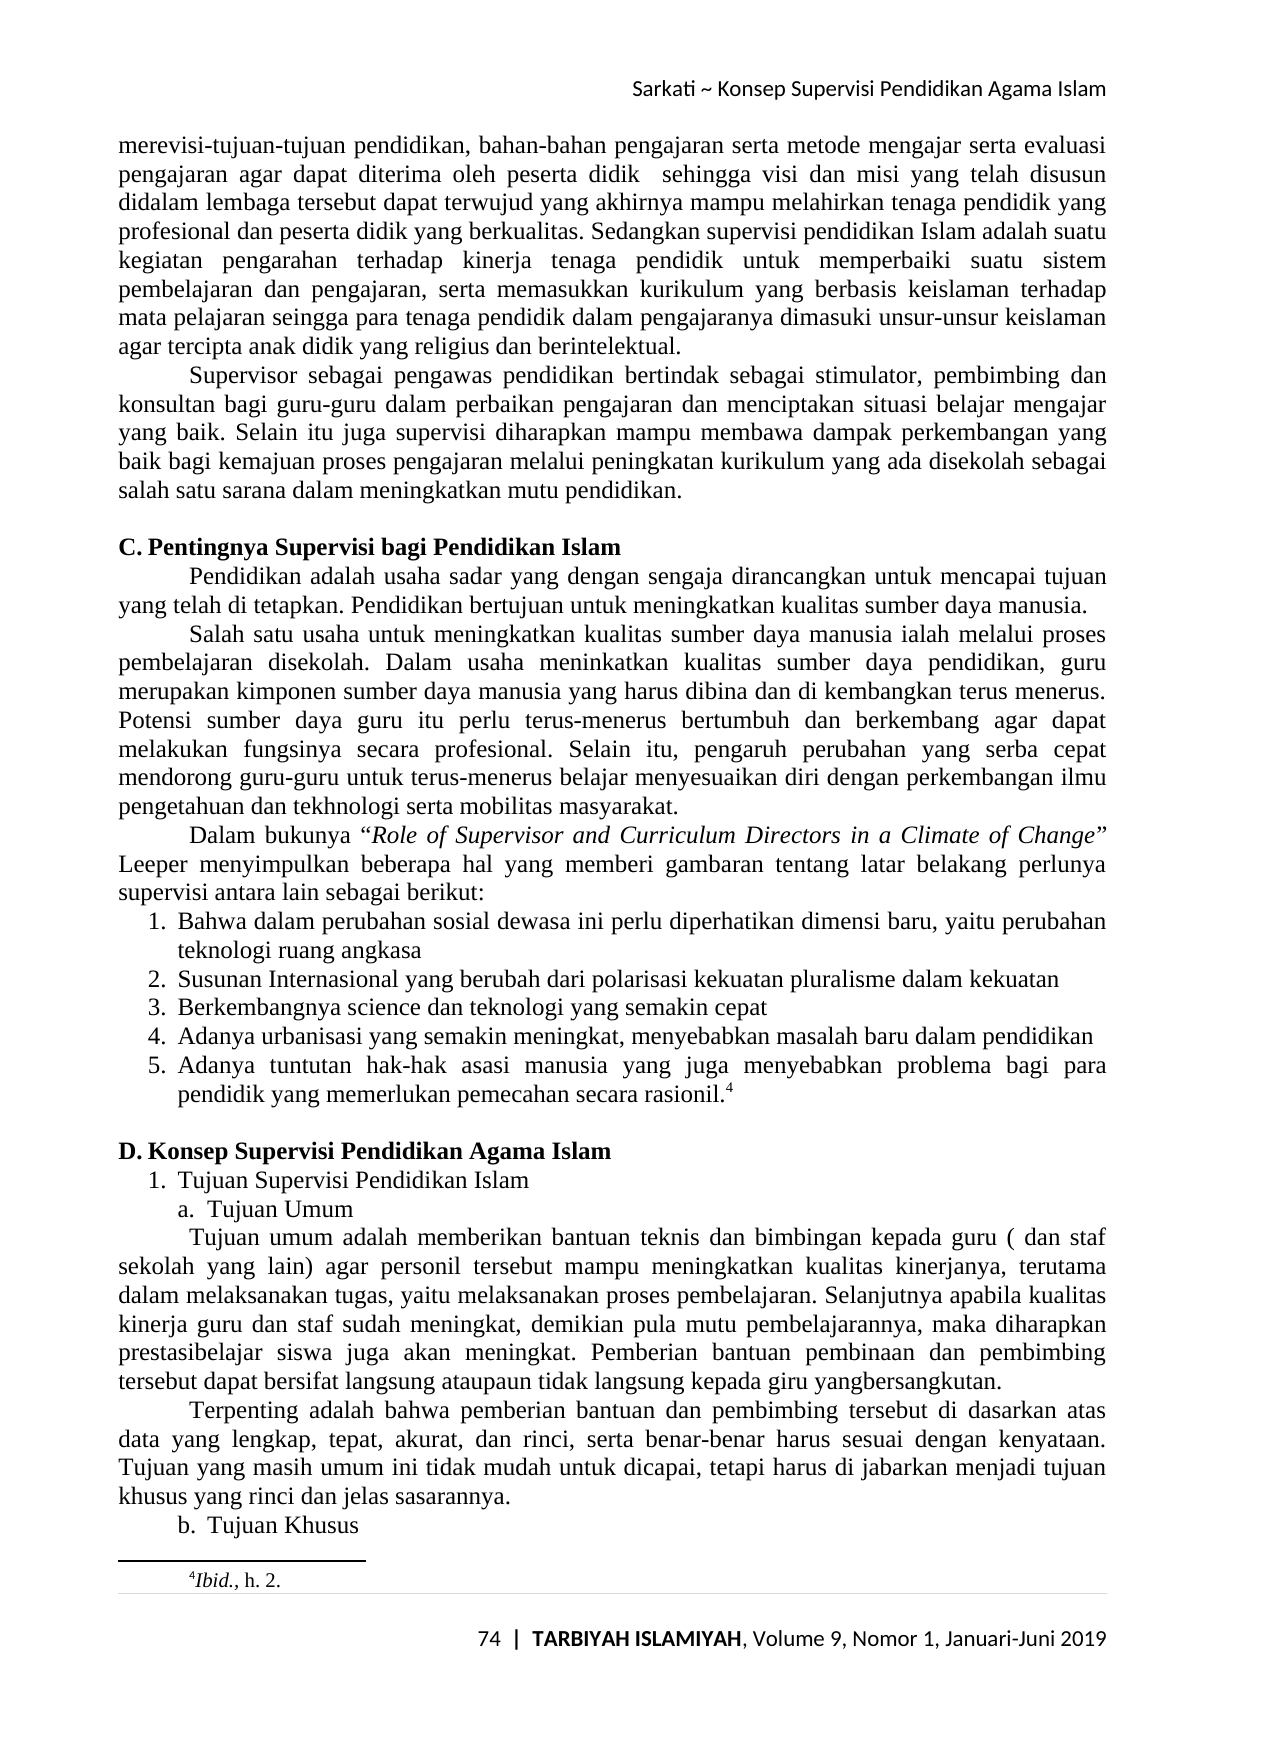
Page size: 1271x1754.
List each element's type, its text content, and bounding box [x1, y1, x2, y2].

list Konsep Supervisi Pendidikan Agama Islam [118, 1136, 1107, 1165]
list Pentingnya Supervisi bagi Pendidikan Islam [118, 532, 1107, 561]
text Pendidikan adalah usaha sadar yang dengan sengaja dirancangkan untuk mencapai tujuan yang telah di tetapkan. Pendidikan bertujuan untuk meningkatkan kualitas sumber daya manusia. [118, 561, 1107, 619]
text Dalam bukunya “Role of Supervisor and Curriculum Directors in a Climate of Change” Leeper menyimpulkan beberapa hal yang memberi gambaran tentang latar belakang perlunya supervisi antara lain sebagai berikut: [118, 820, 1107, 906]
text Supervisor sebagai pengawas pendidikan bertindak sebagai stimulator, pembimbing dan konsultan bagi guru-guru dalam perbaikan pengajaran dan menciptakan situasi belajar mengajar yang baik. Selain itu juga supervisi diharapkan mampu membawa dampak perkembangan yang baik bagi kemajuan proses pengajaran melalui peningkatan kurikulum yang ada disekolah sebagai salah satu sarana dalam meningkatkan mutu pendidikan. [118, 360, 1107, 504]
list Adanya tuntutan hak-hak asasi manusia yang juga menyebabkan problema bagi para pendidik yang memerlukan pemecahan secara rasionil. [148, 1050, 1107, 1107]
text Salah satu usaha untuk meningkatkan kualitas sumber daya manusia ialah melalui proses pembelajaran disekolah. Dalam usaha meninkatkan kualitas sumber daya pendidikan, guru merupakan kimponen sumber daya manusia yang harus dibina dan di kembangkan terus menerus. Potensi sumber daya guru itu perlu terus-menerus bertumbuh dan berkembang agar dapat melakukan fungsinya secara profesional. Selain itu, pengaruh perubahan yang serba cepat mendorong guru-guru untuk terus-menerus belajar menyesuaikan diri dengan perkembangan ilmu pengetahuan dan tekhnologi serta mobilitas masyarakat. [118, 619, 1107, 820]
list Adanya urbanisasi yang semakin meningkat, menyebabkan masalah baru dalam pendidikan [148, 1021, 1107, 1050]
list Tujuan Supervisi Pendidikan Islam [148, 1165, 1107, 1194]
list Berkembangnya science dan teknologi yang semakin cepat [148, 992, 1107, 1021]
list Tujuan Umum [177, 1194, 1107, 1222]
list Susunan Internasional yang berubah dari polarisasi kekuatan pluralisme dalam kekuatan [148, 964, 1107, 992]
text Tujuan umum adalah memberikan bantuan teknis dan bimbingan kepada guru ( dan staf sekolah yang lain) agar personil tersebut mampu meningkatkan kualitas kinerjanya, terutama dalam melaksanakan tugas, yaitu melaksanakan proses pembelajaran. Selanjutnya apabila kualitas kinerja guru dan staf sudah meningkat, demikian pula mutu pembelajarannya, maka diharapkan prestasibelajar siswa juga akan meningkat. Pemberian bantuan pembinaan dan pembimbing tersebut dapat bersifat langsung ataupaun tidak langsung kepada giru yangbersangkutan. [118, 1222, 1107, 1395]
text Terpenting adalah bahwa pemberian bantuan dan pembimbing tersebut di dasarkan atas data yang lengkap, tepat, akurat, dan rinci, serta benar-benar harus sesuai dengan kenyataan. Tujuan yang masih umum ini tidak mudah untuk dicapai, tetapi harus di jabarkan menjadi tujuan khusus yang rinci dan jelas sasarannya. [118, 1395, 1107, 1510]
list Bahwa dalam perubahan sosial dewasa ini perlu diperhatikan dimensi baru, yaitu perubahan teknologi ruang angkasa [148, 906, 1107, 964]
list Tujuan Khusus [177, 1510, 1107, 1539]
